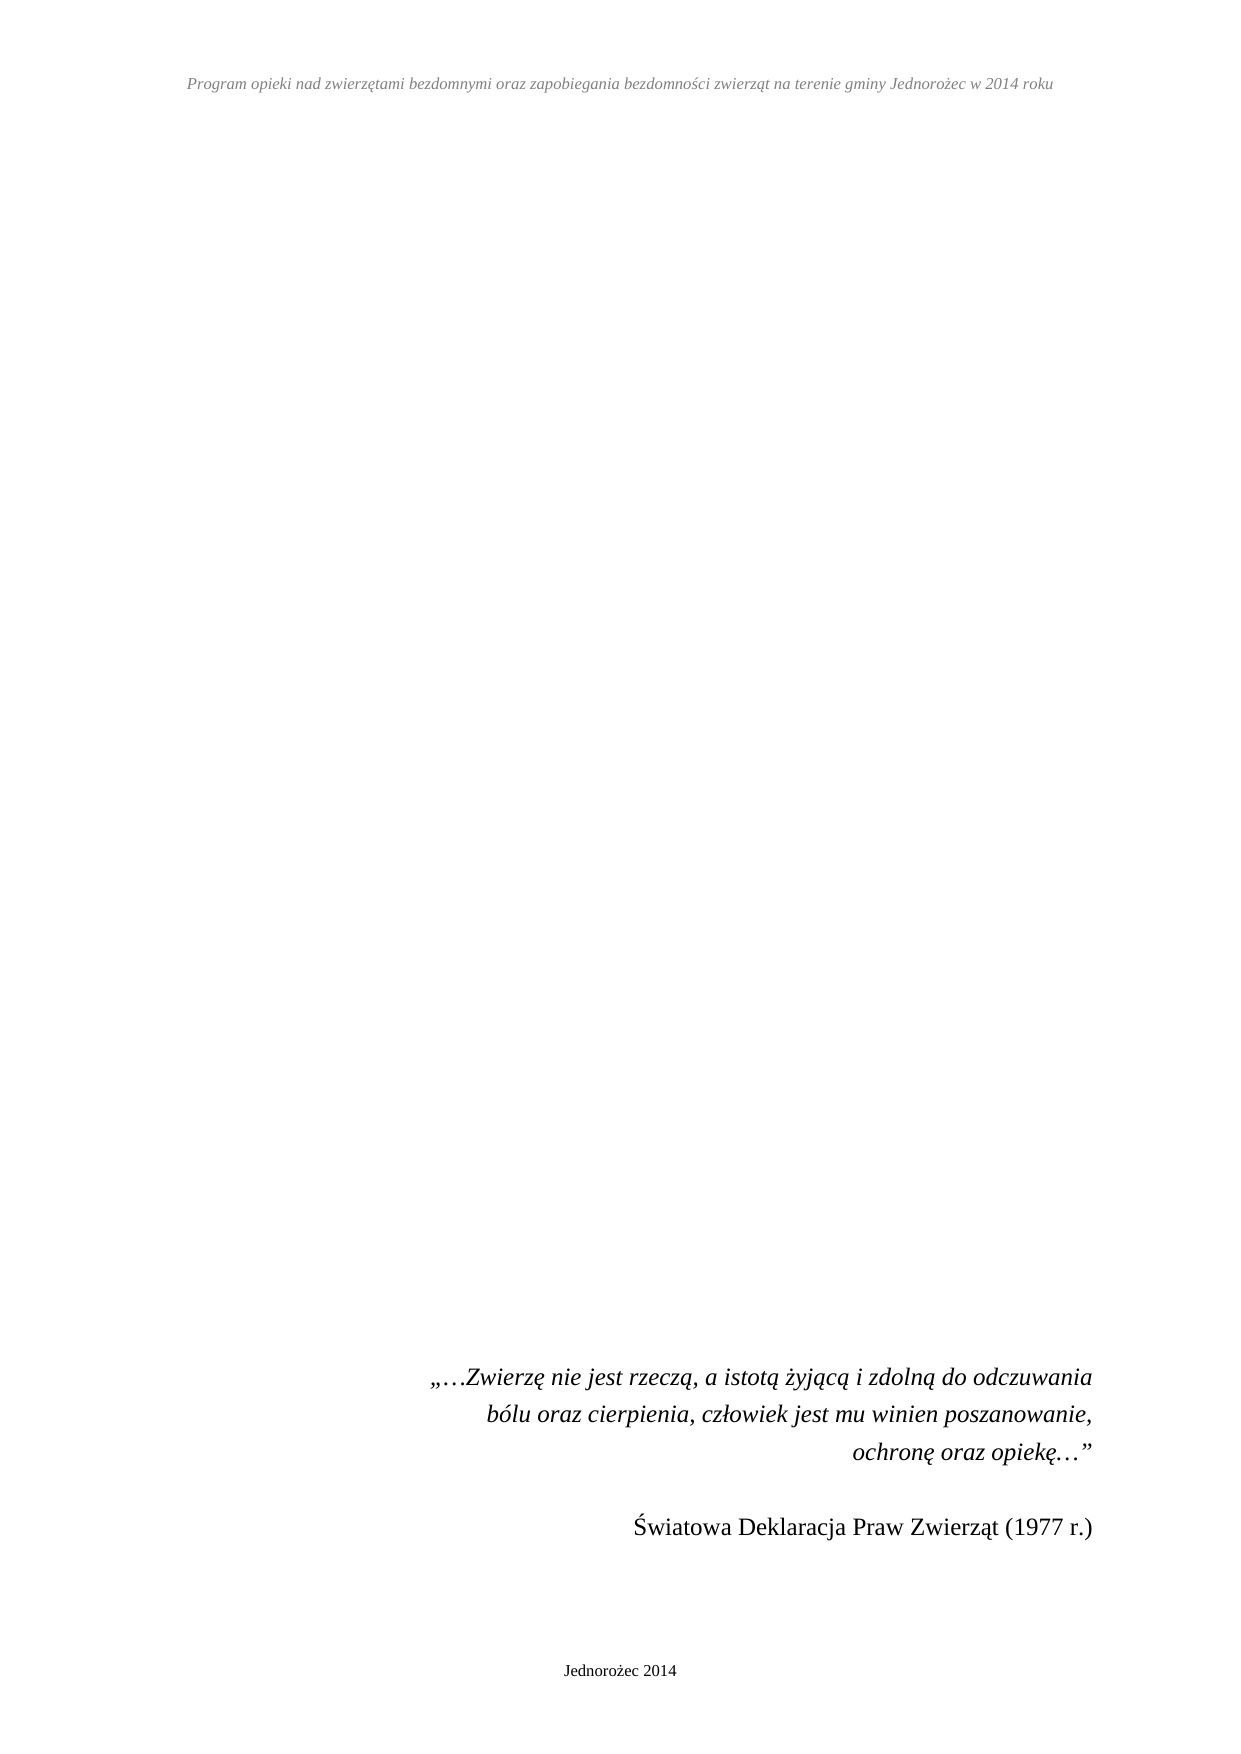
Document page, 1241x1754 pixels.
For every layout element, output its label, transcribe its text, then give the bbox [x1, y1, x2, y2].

text Światowa Deklaracja Praw Zwierząt (1977 r.) [148, 1505, 1092, 1543]
text bólu oraz cierpienia, człowiek jest mu winien poszanowanie, [148, 1393, 1092, 1430]
text „…Zwierzę nie jest rzeczą, a istotą żyjącą i zdolną do odczuwania [148, 1355, 1092, 1393]
text ochronę oraz opiekę…” [148, 1430, 1092, 1468]
